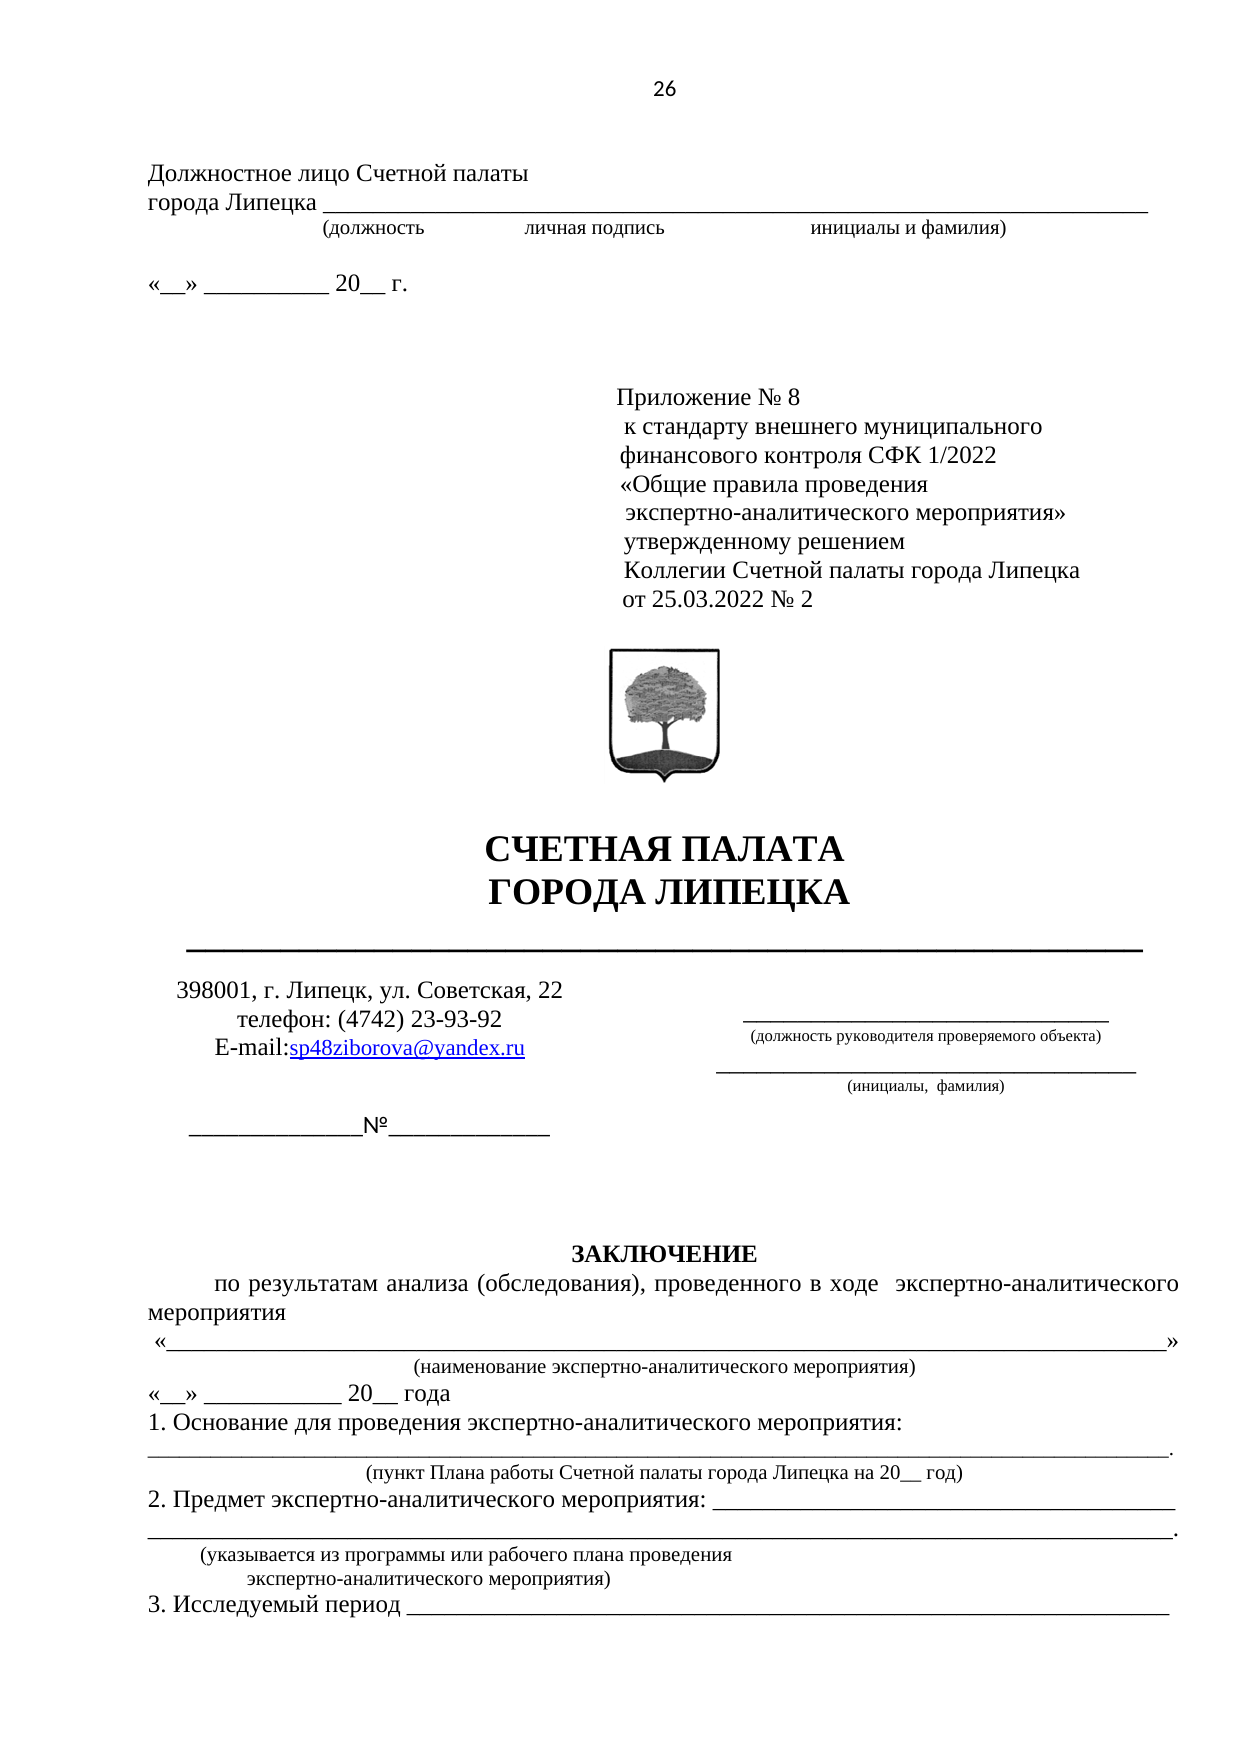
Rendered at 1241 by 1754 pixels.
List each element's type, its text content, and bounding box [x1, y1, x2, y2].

text 3. Исследуемый период _____________________________________________________________ [148, 1589, 1181, 1618]
text Должностное лицо Счетной палаты [148, 158, 1181, 187]
text финансового контроля СФК 1/2022 [148, 440, 1181, 469]
text (инициалы, фамилия) [148, 1076, 1181, 1095]
text (пункт Плана работы Счетной палаты города Липецка на 20__ год) [148, 1460, 1181, 1484]
text города Липецка __________________________________________________________________ [148, 187, 1181, 215]
text Приложение № 8 [148, 382, 1181, 411]
picture [604, 646, 725, 784]
text СЧЕТНАЯ ПАЛАТА [148, 827, 1181, 870]
text (должность руководителя проверяемого объекта) [148, 1025, 1181, 1044]
text (должность личная подпись инициалы и фамилия) [148, 215, 1181, 239]
text 1. Основание для проведения экспертно-аналитического мероприятия: [148, 1407, 1181, 1436]
text Коллегии Счетной палаты города Липецка [148, 555, 1181, 584]
text экспертно-аналитического мероприятия) [148, 1566, 1181, 1589]
text (указывается из программы или рабочего плана проведения [148, 1541, 1181, 1566]
text «Общие правила проведения [148, 469, 1181, 497]
text «__» ___________ 20__ года [148, 1378, 1181, 1407]
text _______________________________ [148, 1044, 1181, 1076]
text «__» __________ 20__ г. [148, 268, 1181, 297]
text ЗАКЛЮЧЕНИЕ [148, 1239, 1181, 1268]
text утвержденному решением [148, 526, 1181, 555]
text к стандарту внешнего муниципального [148, 411, 1181, 440]
text экспертно-аналитического мероприятия» [148, 497, 1181, 526]
text __________________________________________________________________________________. [148, 1513, 1181, 1541]
text 2. Предмет экспертно-аналитического мероприятия: _____________________________________ [148, 1484, 1181, 1513]
text ГОРОДА ЛИПЕЦКА [148, 870, 1181, 913]
text по результатам анализа (обследования), проведенного в ходе экспертно-аналитического мероприятия [148, 1268, 1181, 1326]
text от 25.03.2022 № 2 [148, 584, 1181, 612]
text ___________________________ [148, 994, 1181, 1025]
text __________________________________________________________________________________________________. [148, 1436, 1181, 1460]
text (наименование экспертно-аналитического мероприятия) [148, 1354, 1181, 1378]
text «________________________________________________________________________________» [148, 1326, 1181, 1354]
text ___________________________________________________ [148, 913, 1181, 956]
